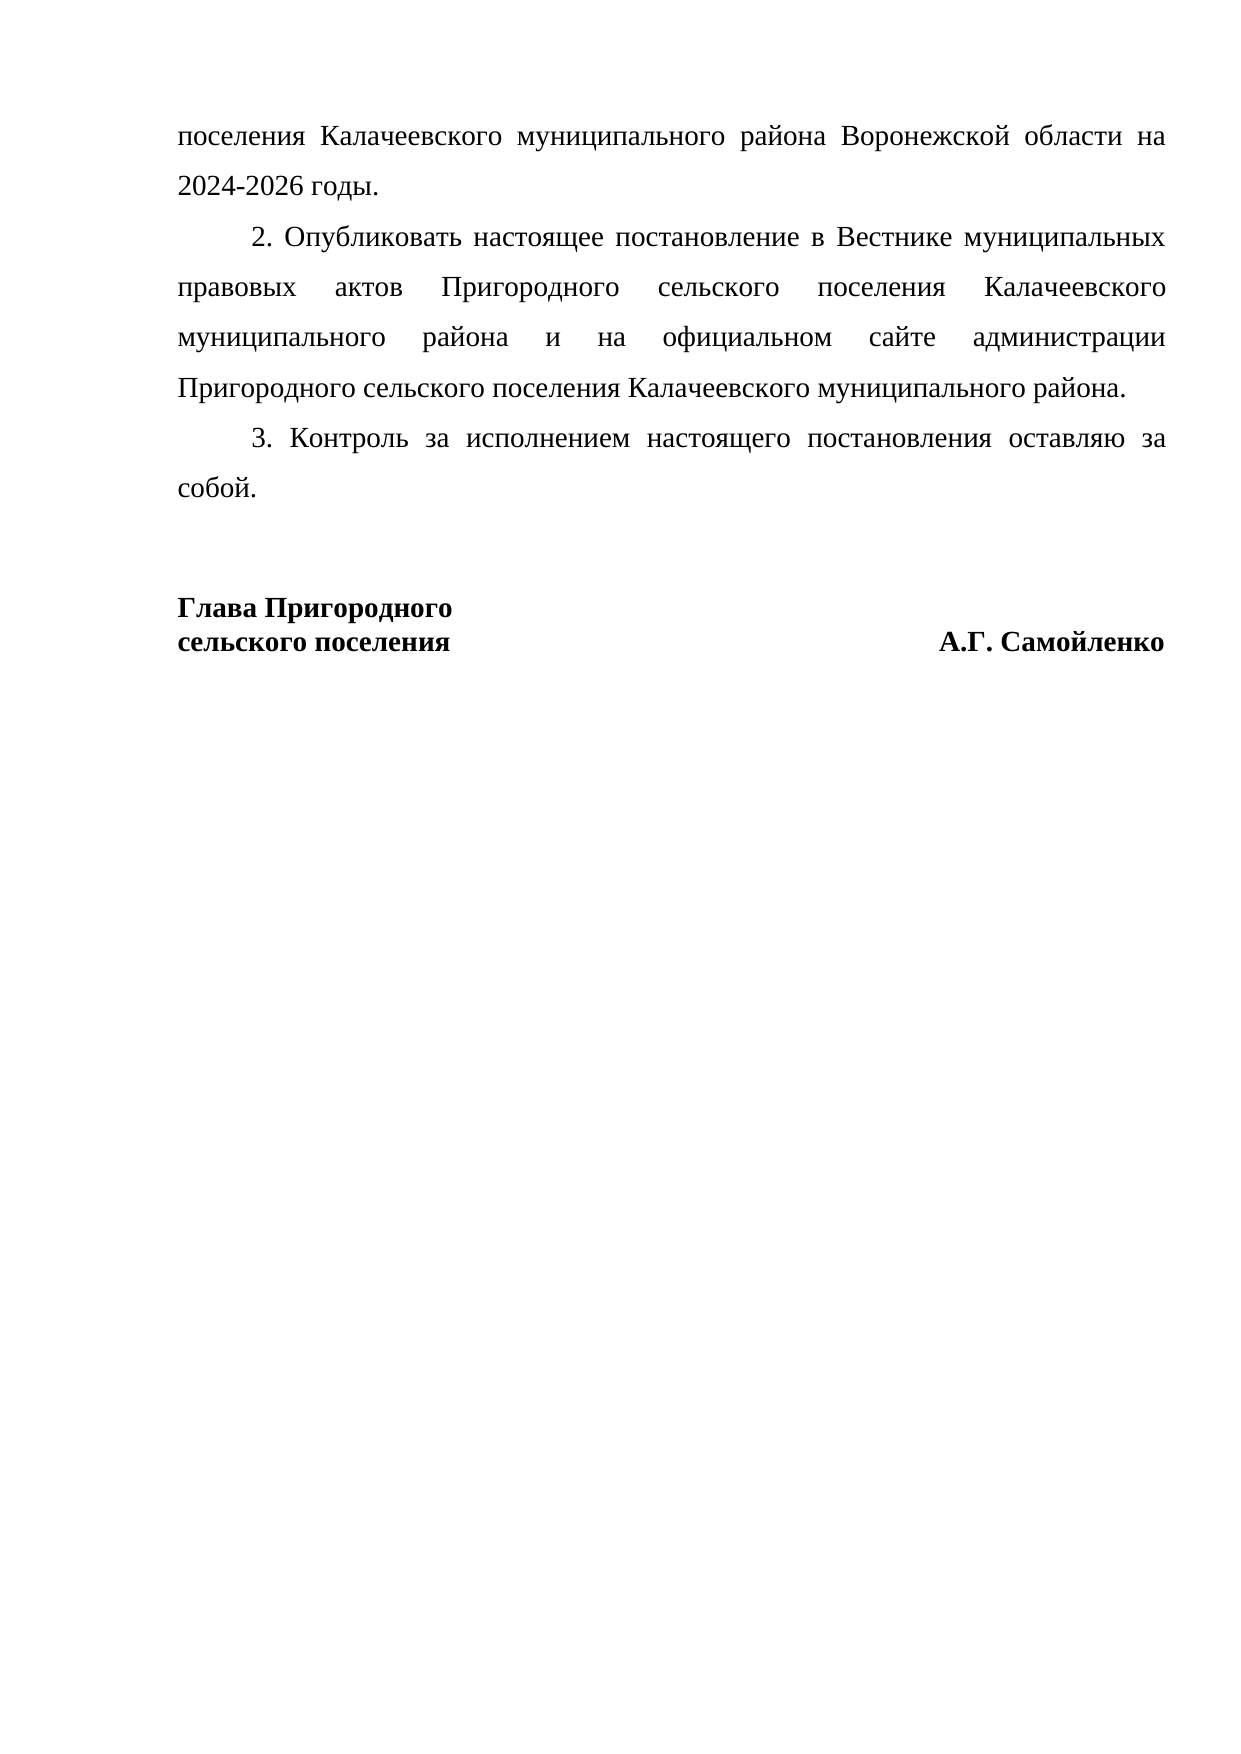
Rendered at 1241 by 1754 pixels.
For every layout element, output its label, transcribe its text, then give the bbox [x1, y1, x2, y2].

text 3. Контроль за исполнением настоящего постановления оставляю за собой. [177, 420, 1167, 504]
text 2. Опубликовать настоящее постановление в Вестнике муниципальных правовых актов Пригородного сельского поселения Калачеевского муниципального района и на официальном сайте администрации Пригородного сельского поселения Калачеевского муниципального района. [177, 219, 1167, 403]
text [177, 118, 1167, 202]
text сельского поселения А.Г. Самойленко [177, 624, 1167, 657]
text Глава Пригородного [177, 590, 1167, 624]
